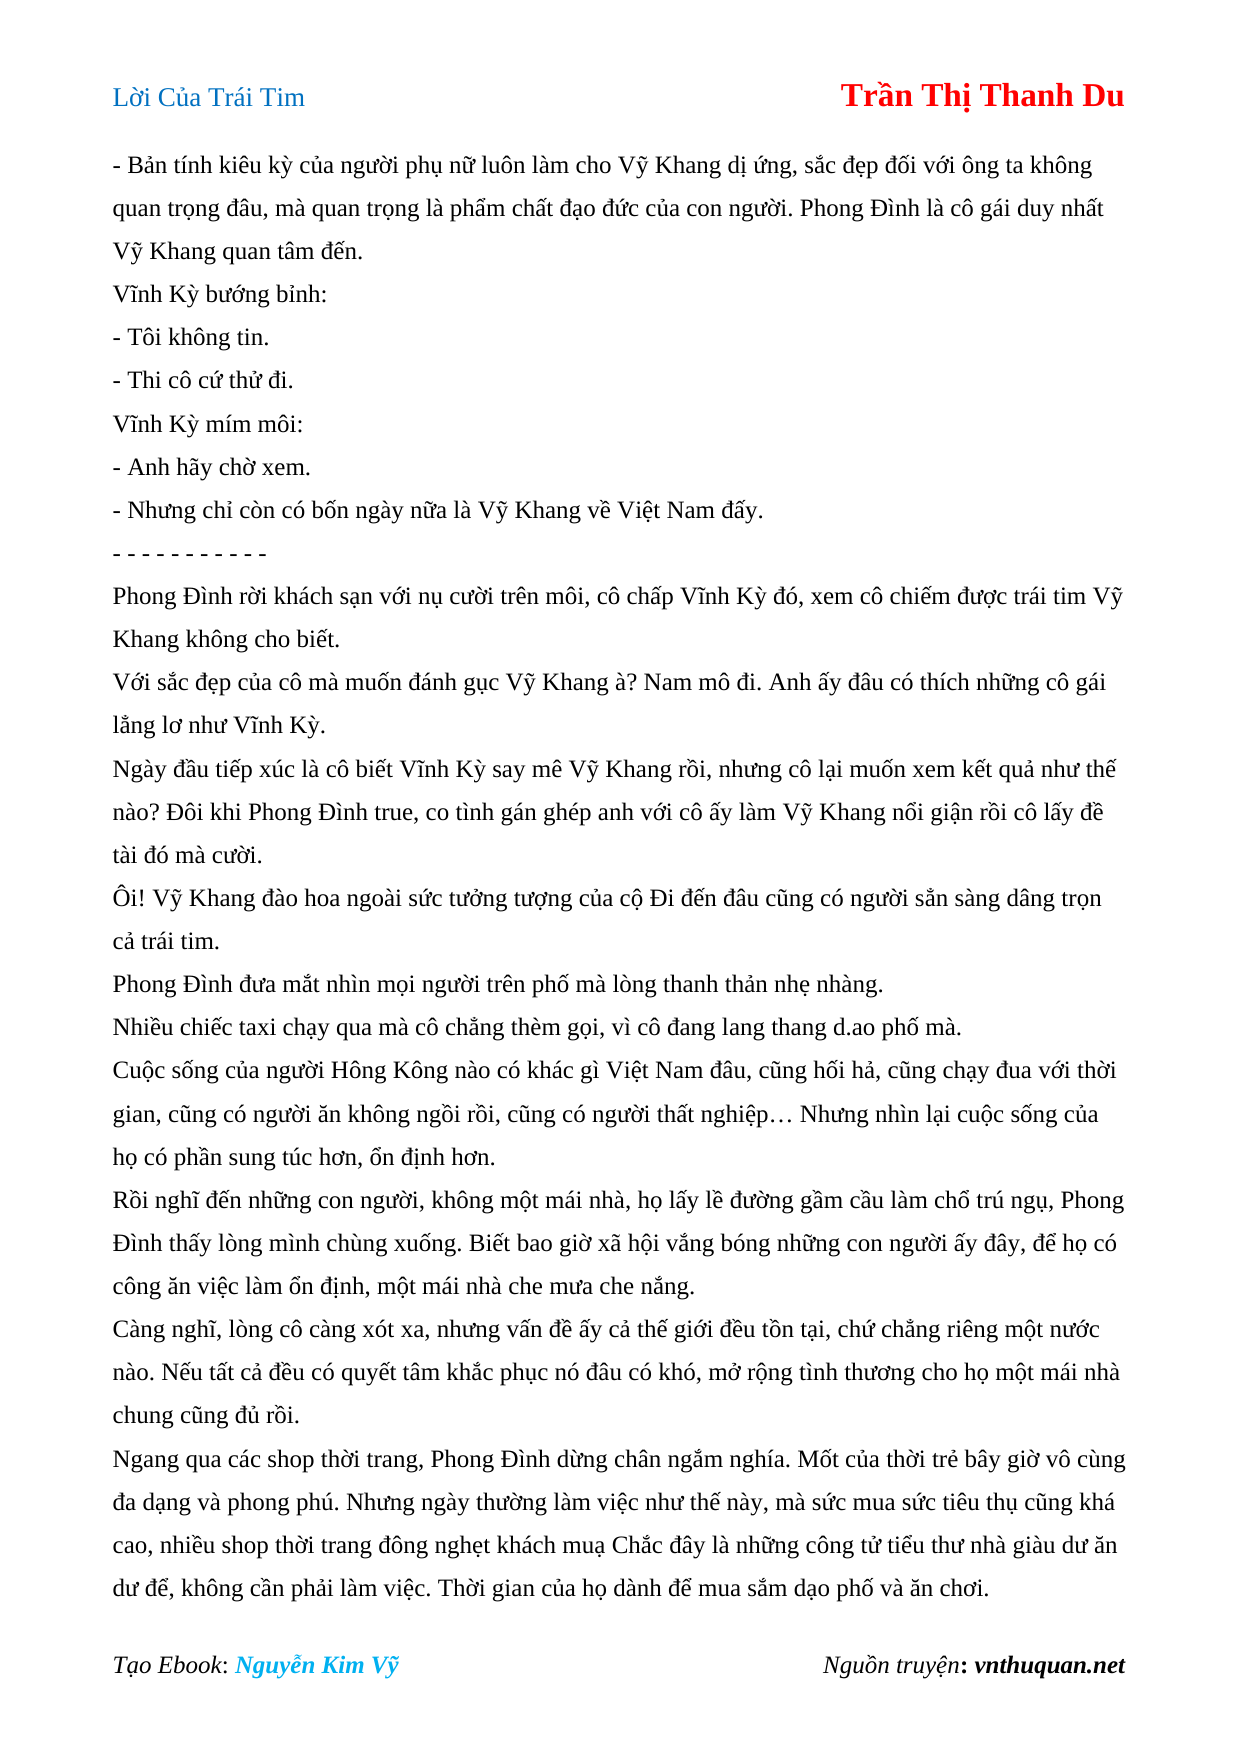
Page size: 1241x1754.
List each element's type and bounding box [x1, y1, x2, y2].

text [112, 150, 1128, 1602]
